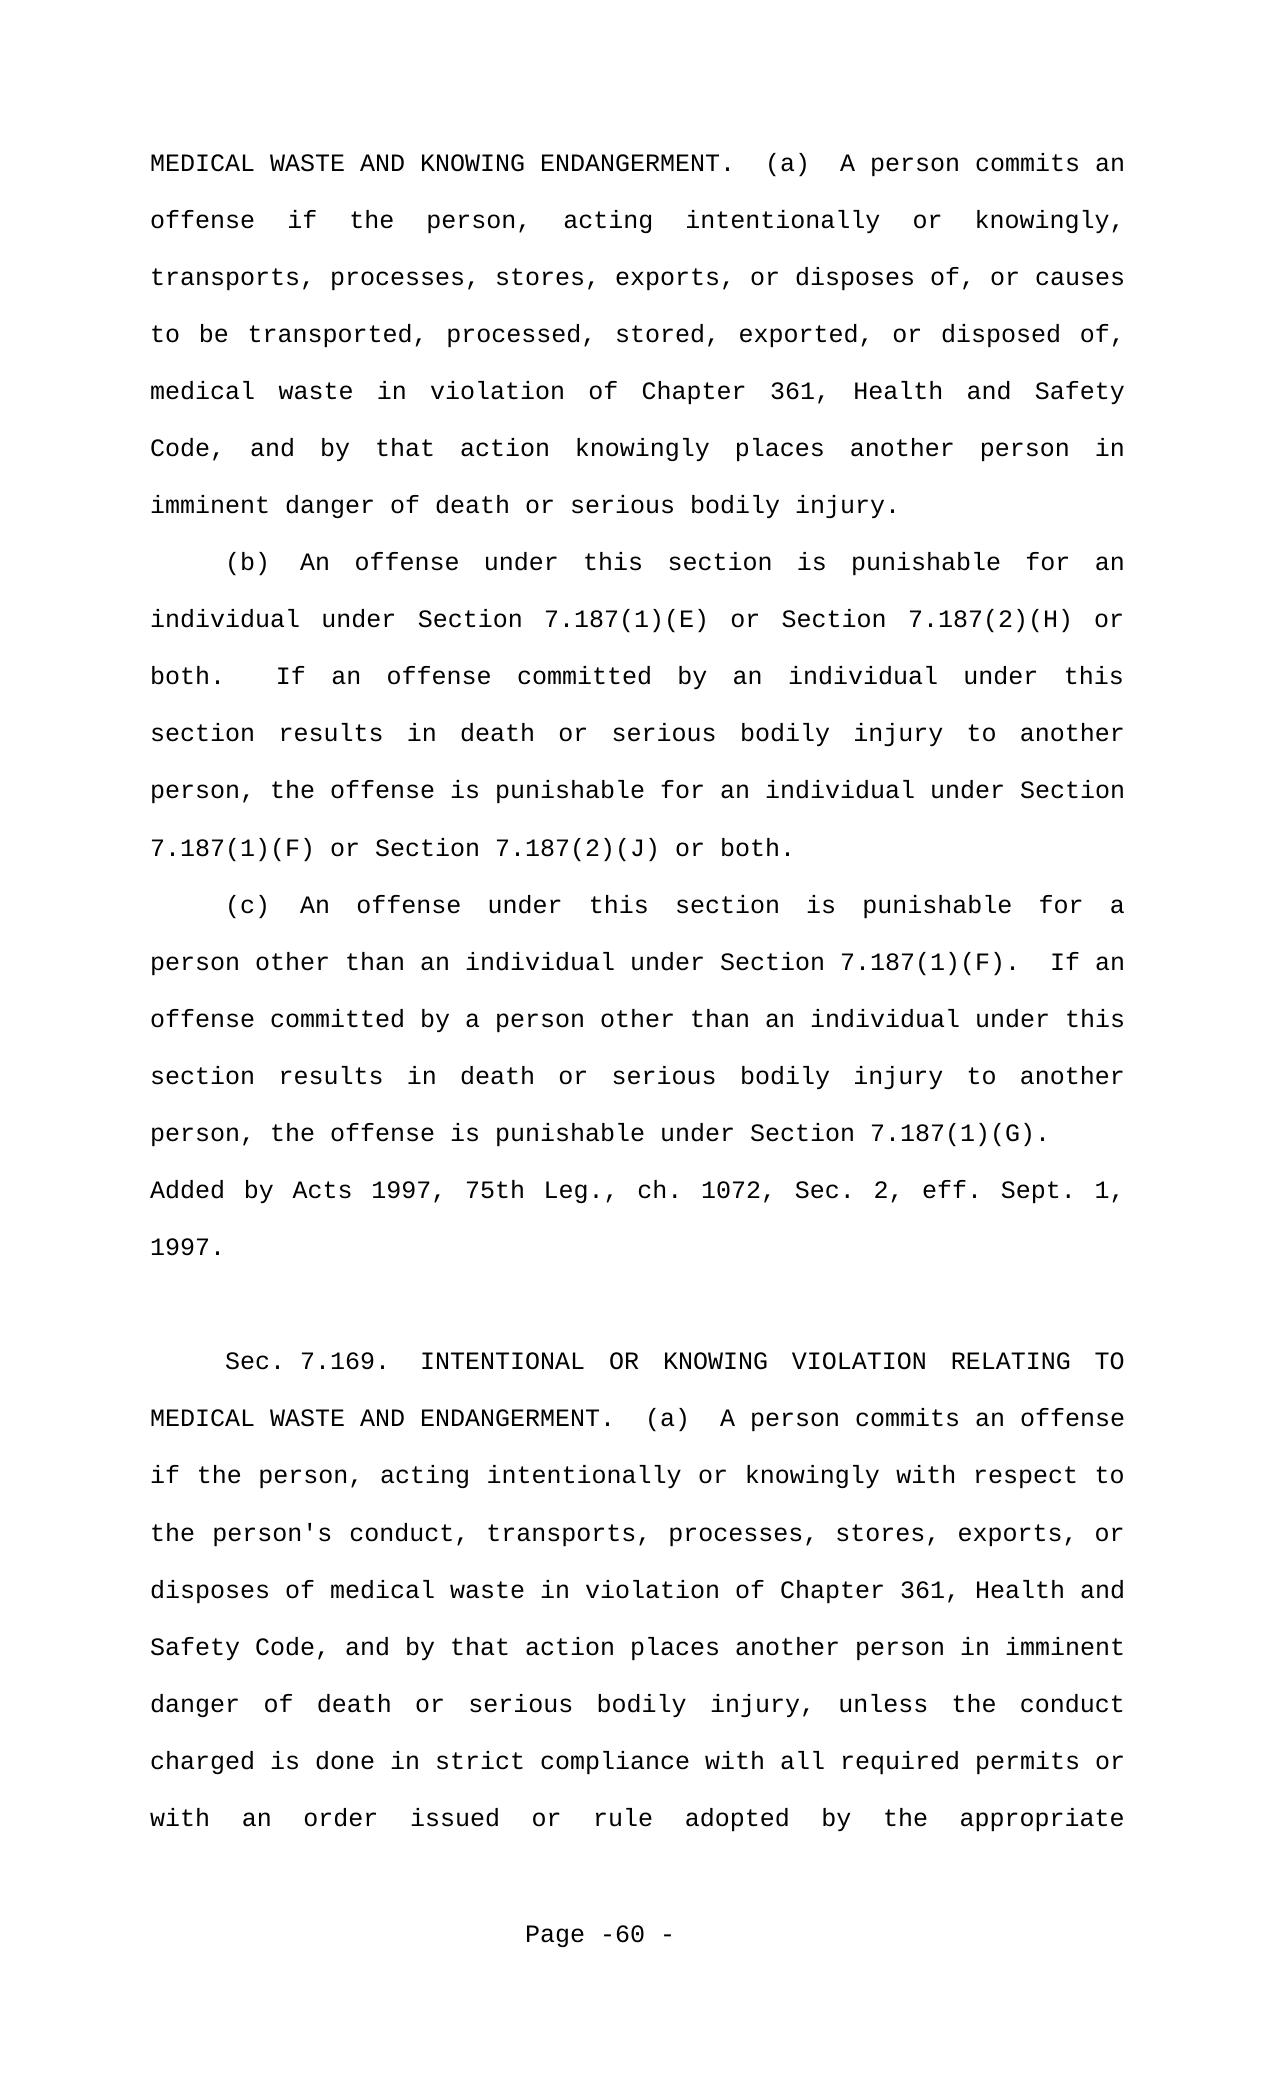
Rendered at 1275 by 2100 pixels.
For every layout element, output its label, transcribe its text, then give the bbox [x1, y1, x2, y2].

text Added by Acts 1997, 75th Leg., ch. 1072, Sec. 2, eff. Sept. 1, 1997. [150, 1177, 1125, 1263]
text (c) An offense under this section is punishable for a person other than an individual under Section 7.187(1)(F). If an offense committed by a person other than an individual under this section results in death or serious bodily injury to another person, the offense is punishable under Section 7.187(1)(G). [150, 892, 1125, 1149]
